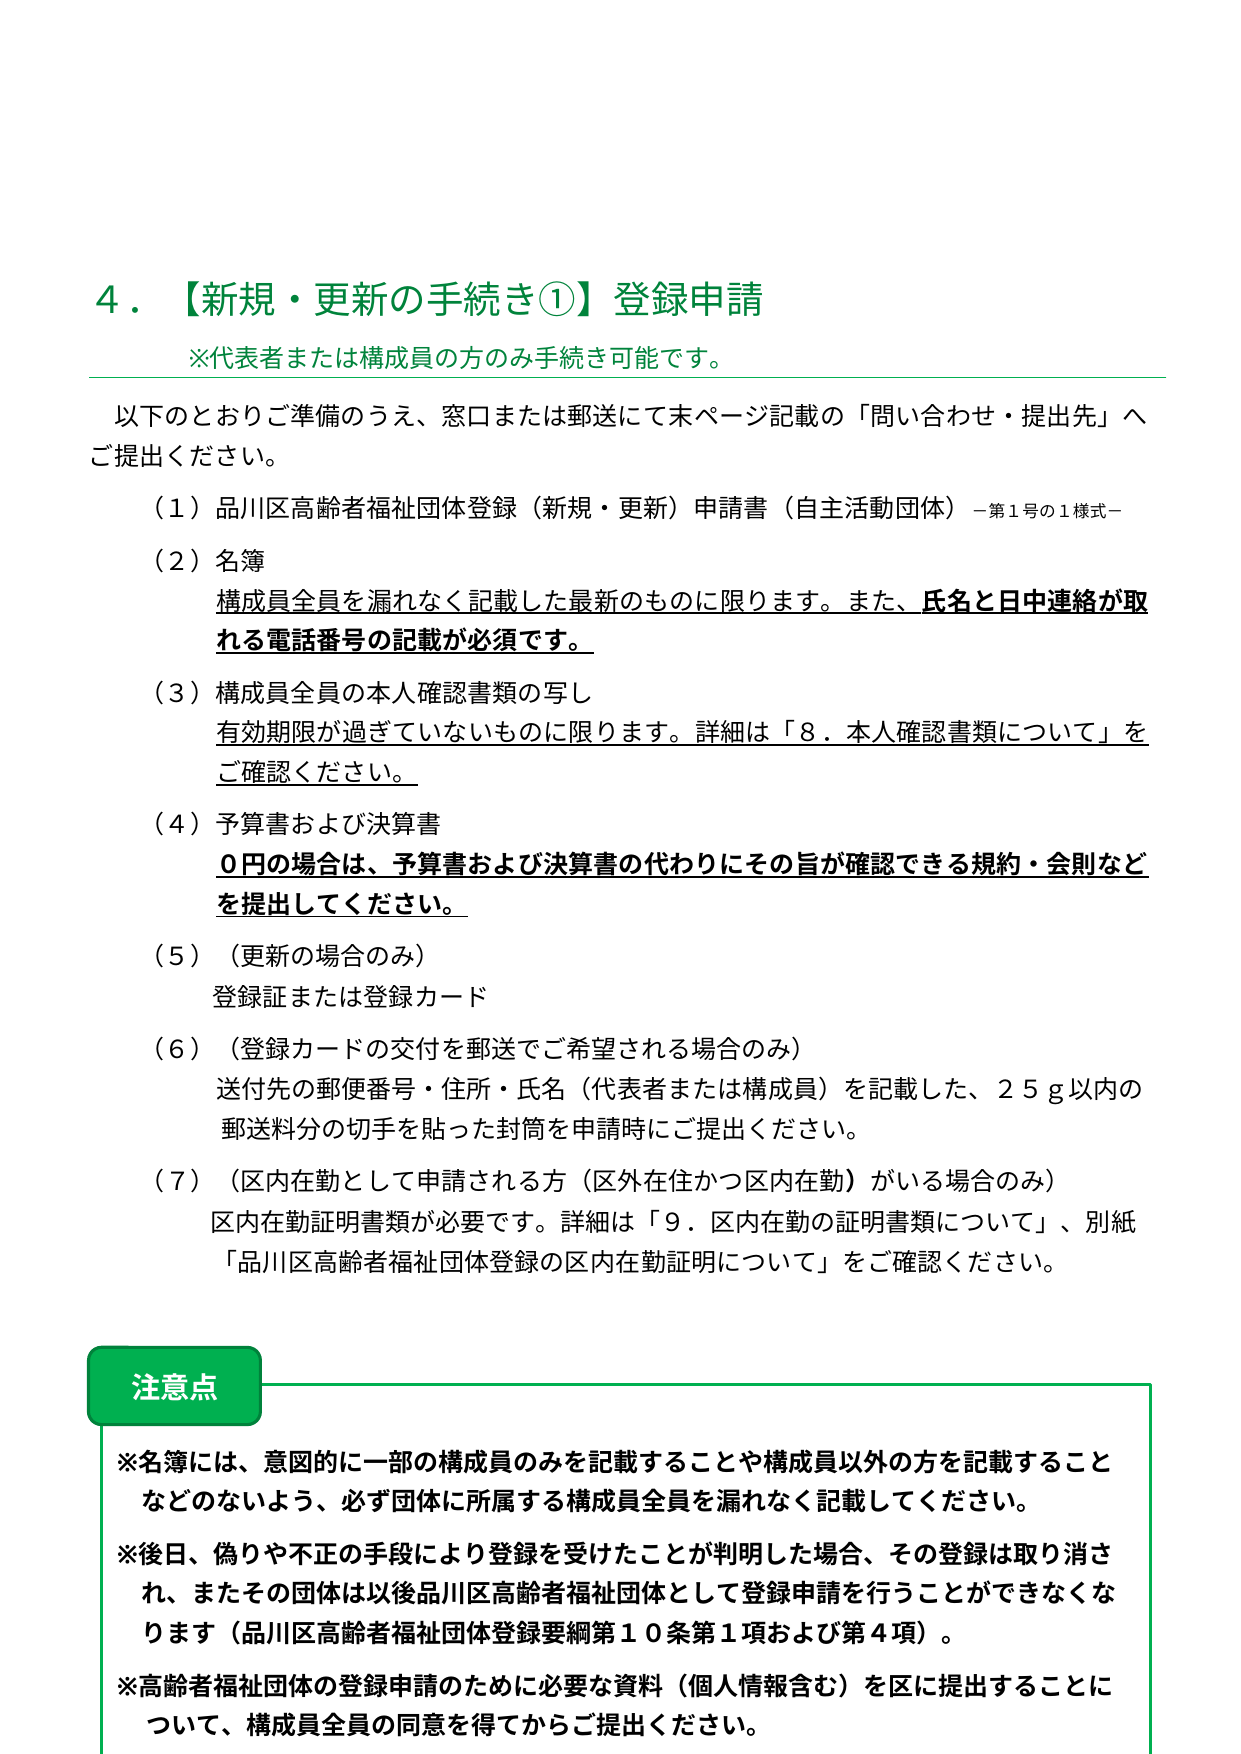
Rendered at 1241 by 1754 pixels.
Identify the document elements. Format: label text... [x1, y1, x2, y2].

text を提出してください。 [89, 884, 1166, 921]
text （５）（更新の場合のみ） [89, 937, 1166, 973]
subtitle ※代表者または構成員の方のみ手続き可能です。 [89, 338, 1166, 377]
text 送付先の郵便番号・住所・氏名（代表者または構成員）を記載した、２５ｇ以内の郵送料分の切手を貼った封筒を申請時にご提出ください。 [216, 1070, 1166, 1146]
text （７）（区内在勤として申請される方（区外在住かつ区内在勤）がいる場合のみ） [89, 1162, 1166, 1198]
text 区内在勤証明書類が必要です。詳細は「９．区内在勤の証明書類について」、別紙 [111, 1202, 1166, 1239]
text 以下のとおりご準備のうえ、窓口または郵送にて末ページ記載の「問い合わせ・提出先」へご提出ください。 [89, 397, 1166, 473]
text 「品川区高齢者福祉団体登録の区内在勤証明について」をご確認ください。 [111, 1242, 1166, 1279]
text 構成員全員を漏れなく記載した最新のものに限ります。また、氏名と日中連絡が取 [89, 581, 1166, 617]
text ０円の場合は、予算書および決算書の代わりにその旨が確認できる規約・会則など [89, 845, 1166, 881]
subtitle ４．【新規・更新の手続き①】登録申請 [89, 259, 1166, 334]
text れる電話番号の記載が必須です。 [89, 621, 1166, 657]
text （３）構成員全員の本人確認書類の写し [89, 673, 1166, 709]
text （６）（登録カードの交付を郵送でご希望される場合のみ） [89, 1030, 1166, 1066]
text （４）予算書および決算書 [89, 805, 1166, 841]
text 登録証または登録カード [111, 977, 1166, 1014]
text 有効期限が過ぎていないものに限ります。詳細は「８．本人確認書類について」を [89, 713, 1166, 749]
text ご確認ください。 [89, 753, 1166, 789]
text （１）品川区高齢者福祉団体登録（新規・更新）申請書（自主活動団体）－第１号の１様式－ [89, 489, 1166, 525]
text （２）名簿 [89, 541, 1166, 577]
